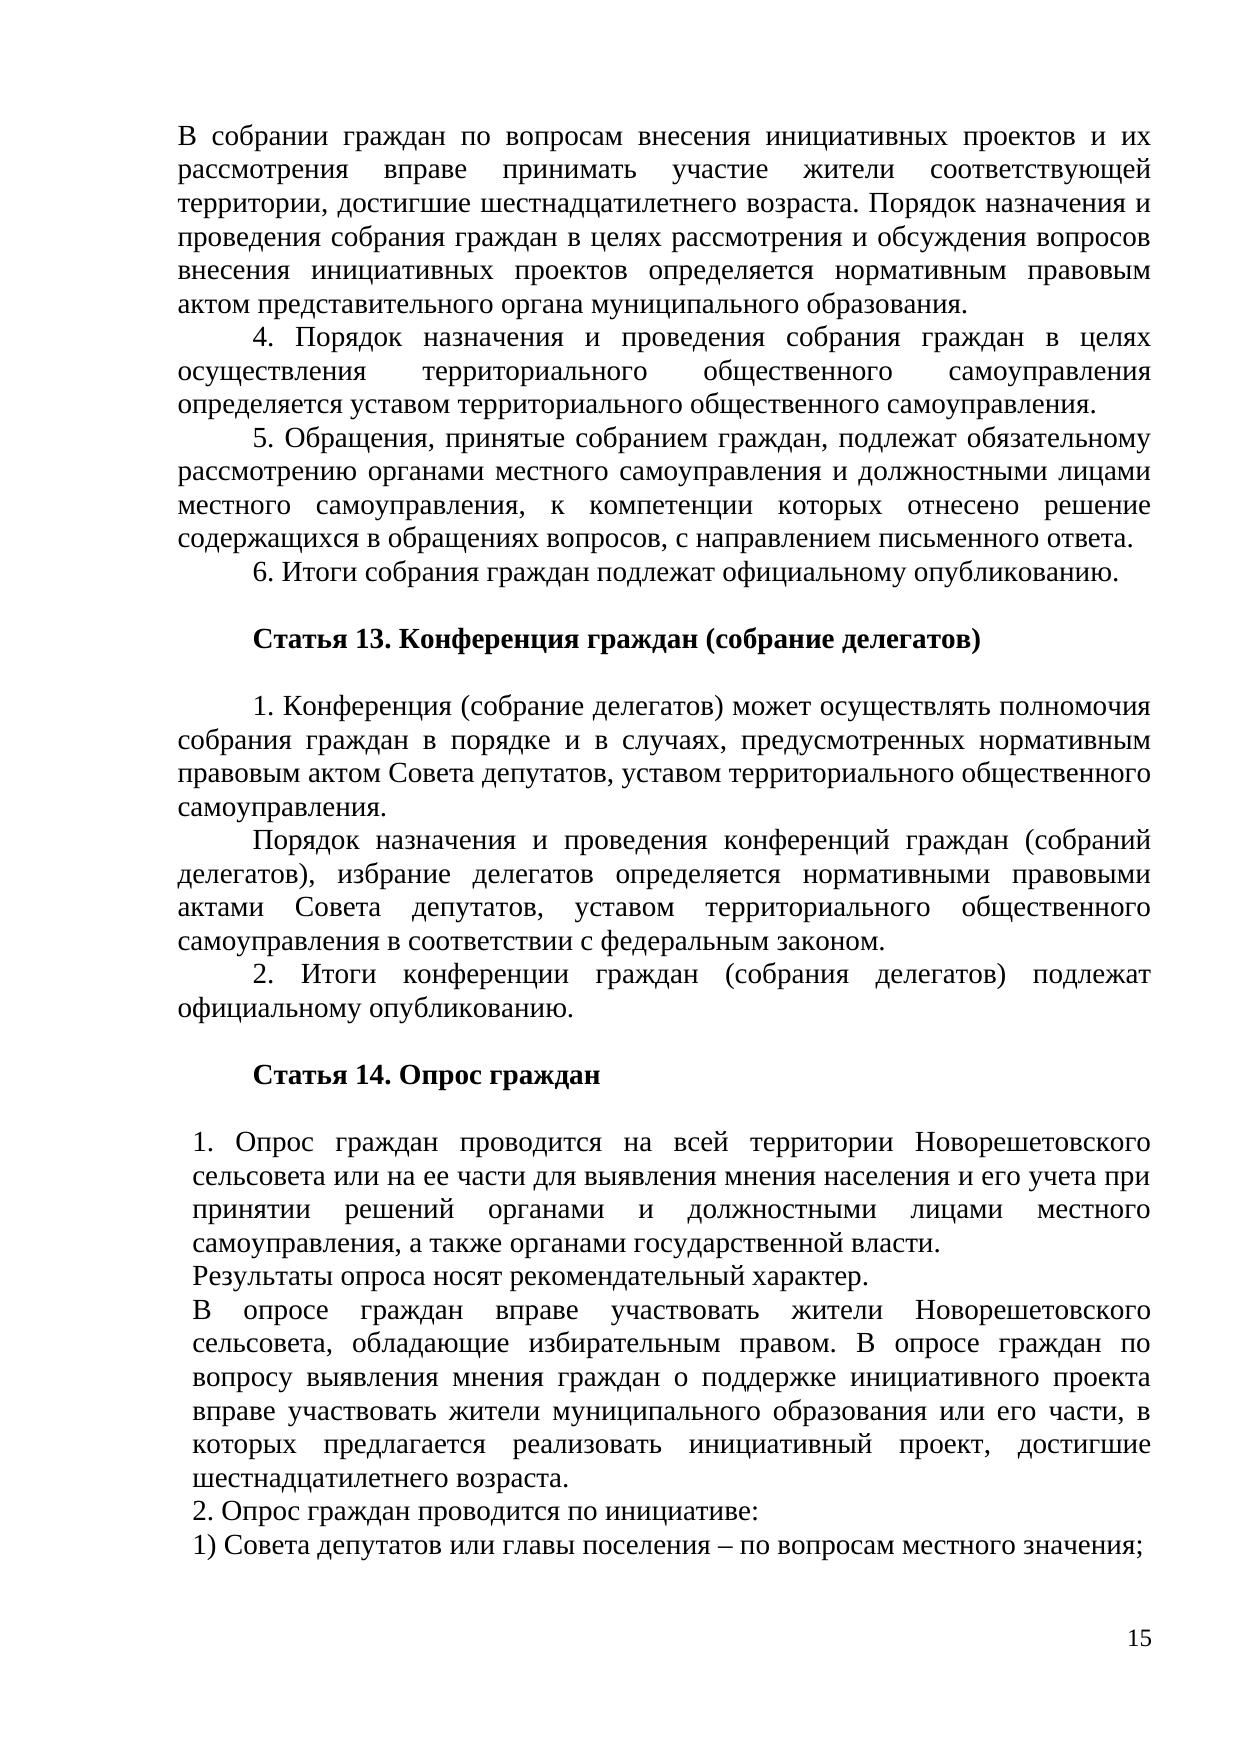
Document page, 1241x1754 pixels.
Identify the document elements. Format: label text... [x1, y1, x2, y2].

text Статья 13. Конференция граждан (собрание делегатов) [177, 621, 1152, 655]
text В опросе граждан вправе участвовать жители Новорешетовского сельсовета, обладающие избирательным правом. В опросе граждан по вопросу выявления мнения граждан о поддержке инициативного проекта вправе участвовать жители муниципального образования или его части, в которых предлагается реализовать инициативный проект, достигшие шестнадцатилетнего возраста. [192, 1292, 1152, 1493]
text Результаты опроса носят рекомендательный характер. [192, 1258, 1152, 1292]
text 1) Совета депутатов или главы поселения – по вопросам местного значения; [192, 1527, 1152, 1560]
text 1. Конференция (собрание делегатов) может осуществлять полномочия собрания граждан в порядке и в случаях, предусмотренных нормативным правовым актом Совета депутатов, уставом территориального общественного самоуправления. [177, 688, 1152, 822]
text 6. Итоги собрания граждан подлежат официальному опубликованию. [177, 554, 1152, 588]
text Порядок назначения и проведения конференций граждан (собраний делегатов), избрание делегатов определяется нормативными правовыми актами Совета депутатов, уставом территориального общественного самоуправления в соответствии с федеральным законом. [177, 822, 1152, 957]
text 5. Обращения, принятые собранием граждан, подлежат обязательному рассмотрению органами местного самоуправления и должностными лицами местного самоуправления, к компетенции которых отнесено решение содержащихся в обращениях вопросов, с направлением письменного ответа. [177, 420, 1152, 554]
text 2. Итоги конференции граждан (собрания делегатов) подлежат официальному опубликованию. [177, 957, 1152, 1024]
text 4. Порядок назначения и проведения собрания граждан в целях осуществления территориального общественного самоуправления определяется уставом территориального общественного самоуправления. [177, 319, 1152, 420]
text 2. Опрос граждан проводится по инициативе: [192, 1493, 1152, 1527]
text В собрании граждан по вопросам внесения инициативных проектов и их рассмотрения вправе принимать участие жители соответствующей территории, достигшие шестнадцатилетнего возраста. Порядок назначения и проведения собрания граждан в целях рассмотрения и обсуждения вопросов внесения инициативных проектов определяется нормативным правовым актом представительного органа муниципального образования. [177, 118, 1152, 319]
text Статья 14. Опрос граждан [177, 1057, 1152, 1091]
text 1. Опрос граждан проводится на всей территории Новорешетовского сельсовета или на ее части для выявления мнения населения и его учета при принятии решений органами и должностными лицами местного самоуправления, а также органами государственной власти. [192, 1124, 1152, 1258]
